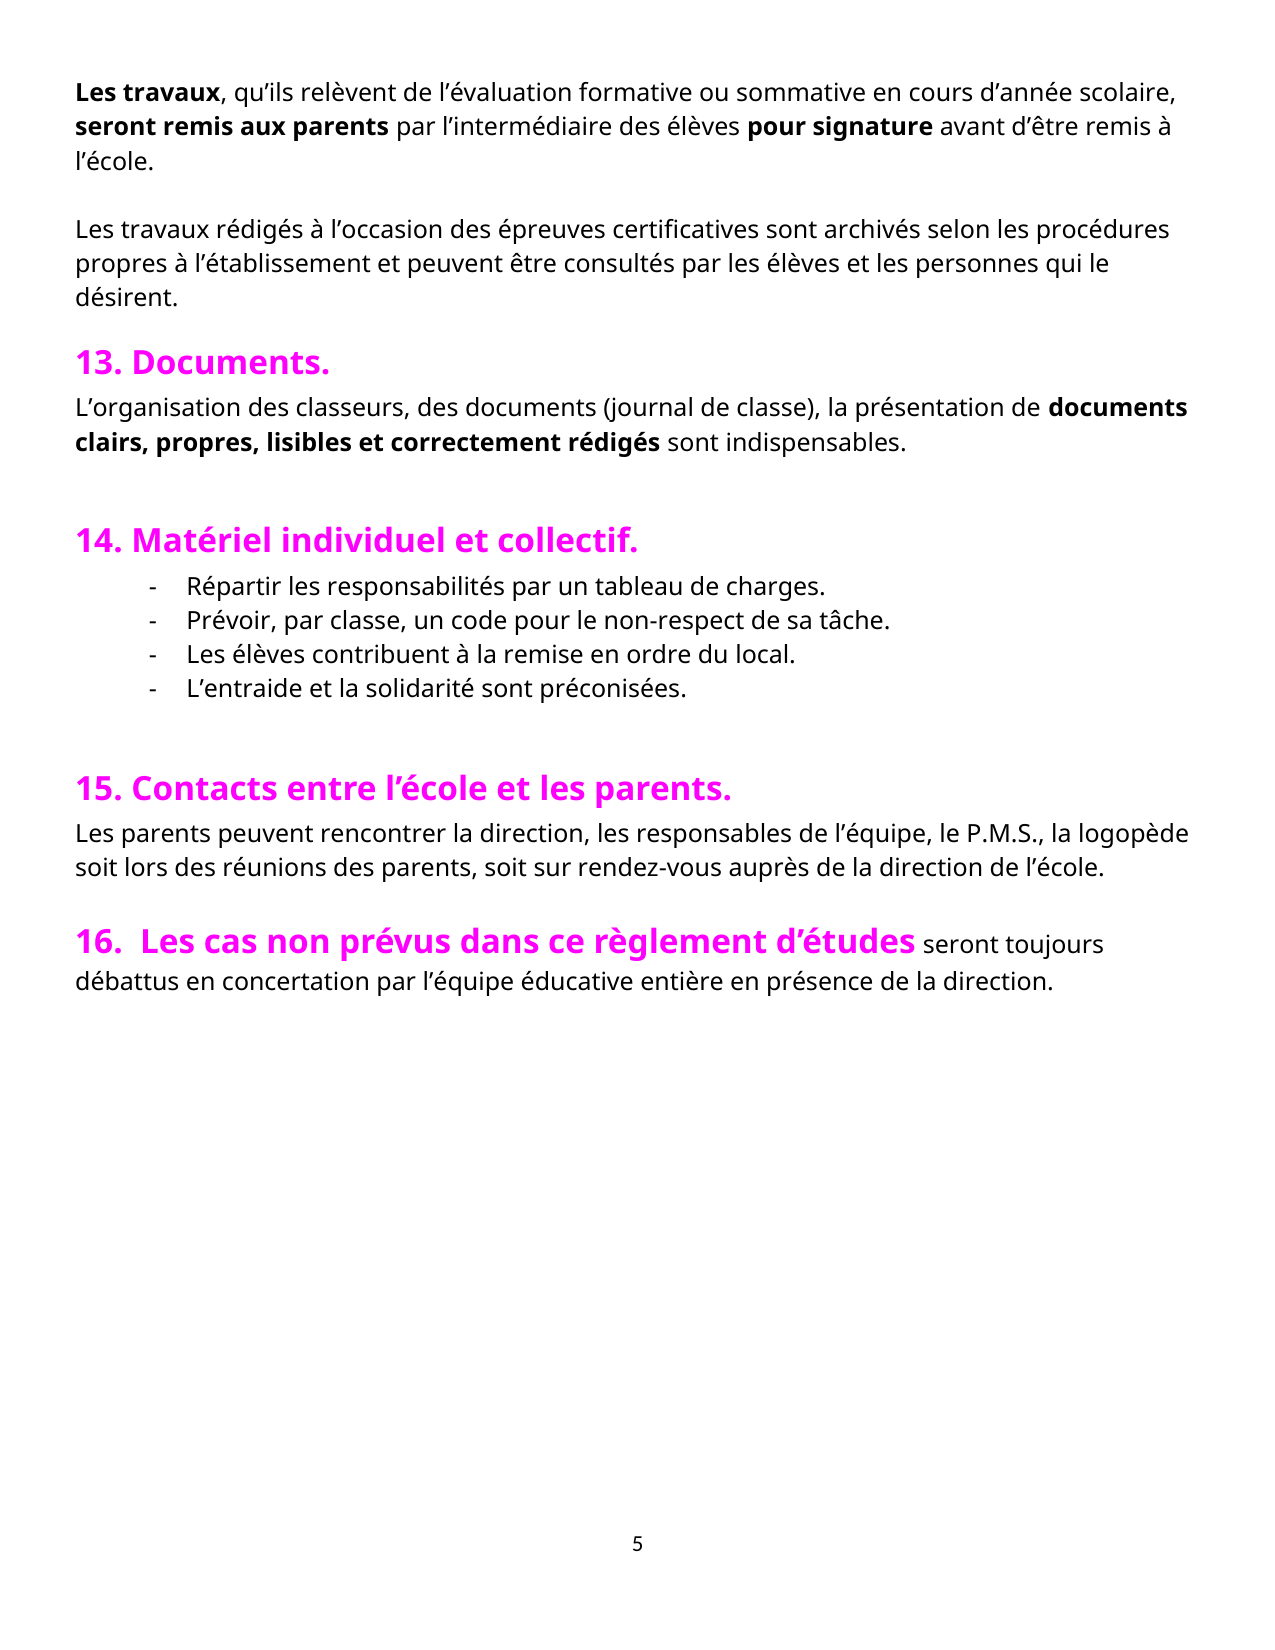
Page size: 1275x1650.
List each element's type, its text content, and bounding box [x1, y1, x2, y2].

list Les élèves contribuent à la remise en ordre du local. [149, 637, 1200, 671]
list L’entraide et la solidarité sont préconisées. [149, 671, 1200, 705]
text Les travaux rédigés à l’occasion des épreuves certificatives sont archivés selon les procédures propres à l’établissement et peuvent être consultés par les élèves et les personnes qui le désirent. [75, 211, 1200, 313]
text Les parents peuvent rencontrer la direction, les responsables de l’équipe, le P.M.S., la logopède soit lors des réunions des parents, soit sur rendez-vous auprès de la direction de l’école. [75, 816, 1200, 884]
text 15. Contacts entre l’école et les parents. [75, 764, 1200, 810]
text 14. Matériel individuel et collectif. [75, 517, 1200, 563]
list Répartir les responsabilités par un tableau de charges. [149, 569, 1200, 603]
text 13. Documents. [75, 338, 1200, 384]
text 16. Les cas non prévus dans ce règlement d’études seront toujours débattus en concertation par l’équipe éducative entière en présence de la direction. [75, 918, 1200, 998]
list Prévoir, par classe, un code pour le non-respect de sa tâche. [149, 603, 1200, 637]
text Les travaux, qu’ils relèvent de l’évaluation formative ou sommative en cours d’année scolaire, seront remis aux parents par l’intermédiaire des élèves pour signature avant d’être remis à l’école. [75, 75, 1200, 177]
text L’organisation des classeurs, des documents (journal de classe), la présentation de documents clairs, propres, lisibles et correctement rédigés sont indispensables. [75, 390, 1200, 458]
